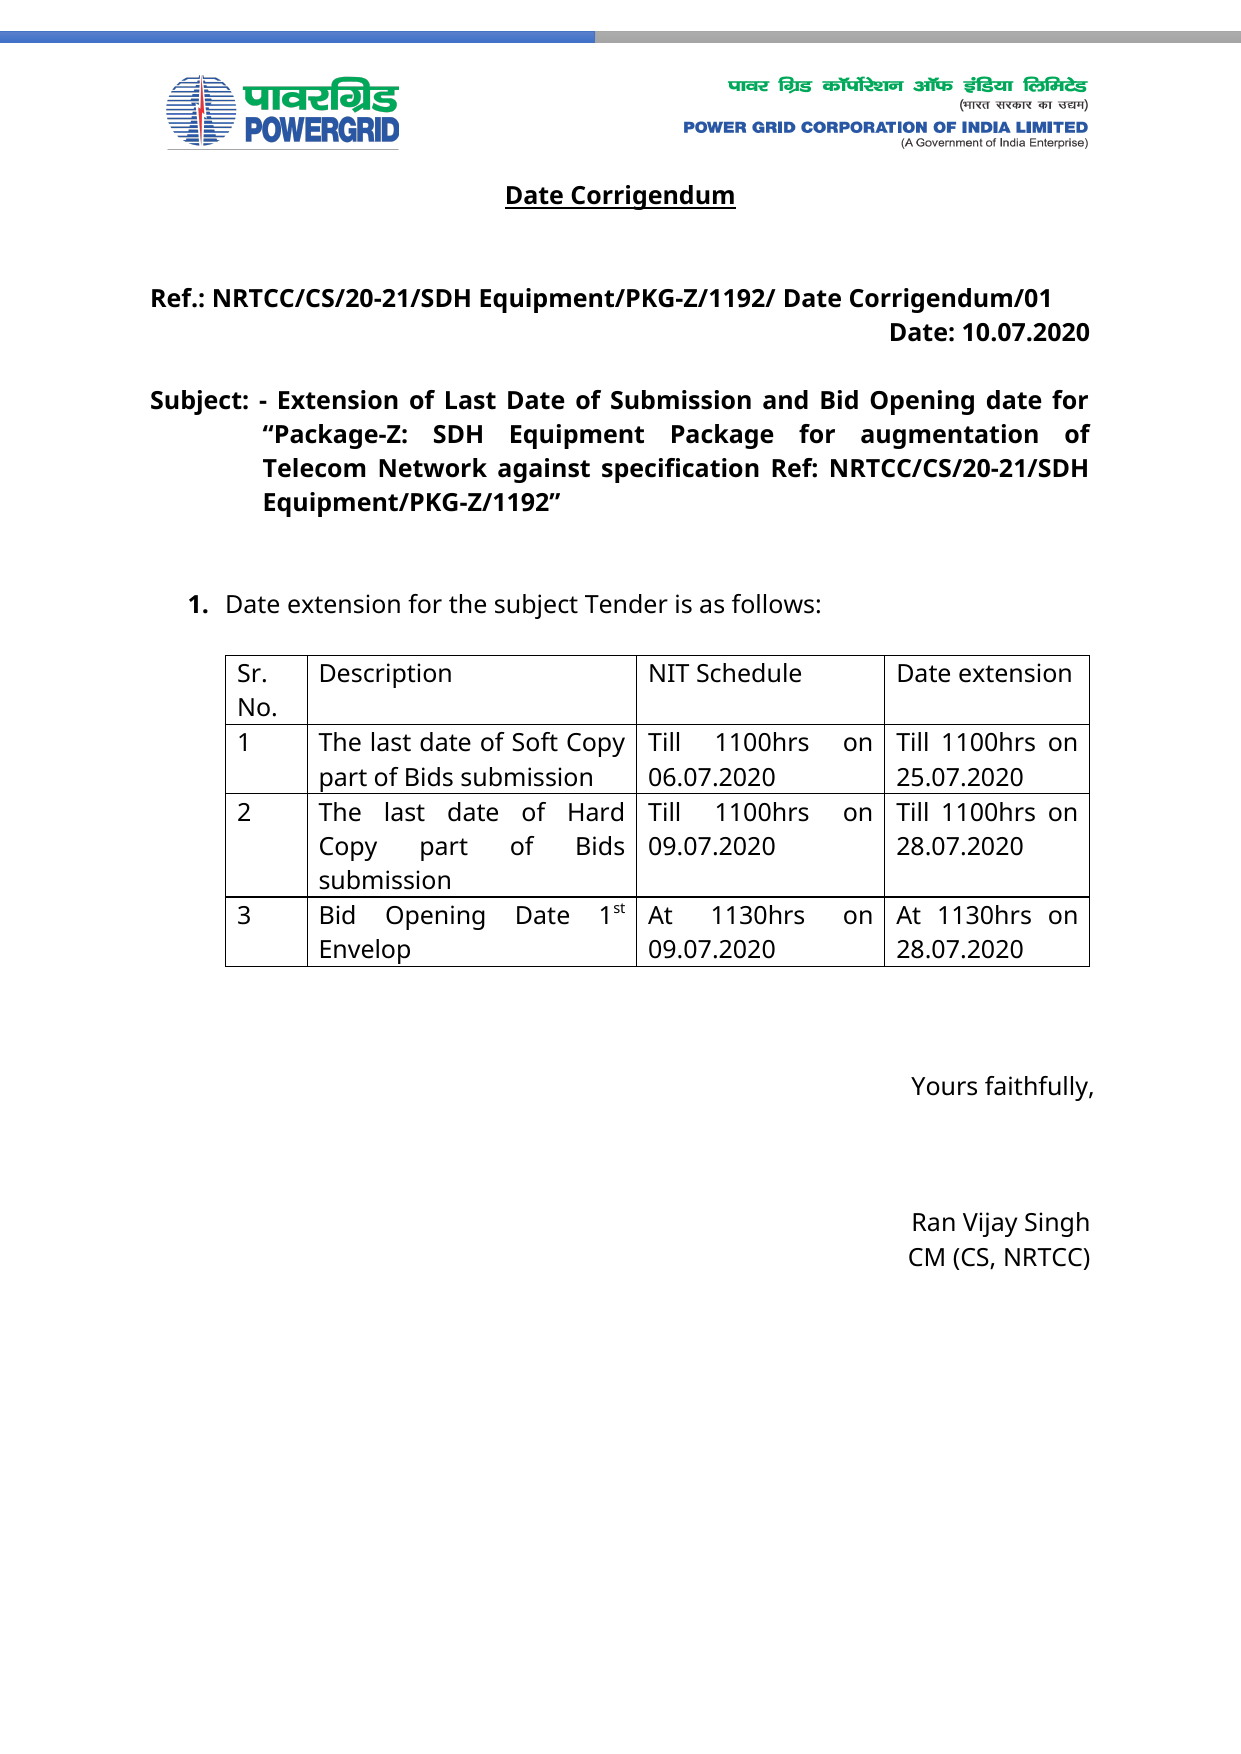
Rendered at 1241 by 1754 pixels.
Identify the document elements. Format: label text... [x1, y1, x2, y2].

subtitle Date Corrigendum [150, 178, 1090, 212]
text Yours faithfully, [150, 1069, 1095, 1103]
text Ran Vijay Singh [150, 1205, 1090, 1239]
text Ref.: NRTCC/CS/20-21/SDH Equipment/PKG-Z/1192/ Date Corrigendum/01 [150, 280, 1090, 314]
text Subject: - Extension of Last Date of Submission and Bid Opening date for “Package-Z: SDH Equipment Package for augmentation of Telecom Network against specification Ref: NRTCC/CS/20-21/SDH Equipment/PKG-Z/1192” [150, 382, 1090, 519]
table_cell 2 [226, 794, 307, 896]
text CM (CS, NRTCC) [150, 1239, 1090, 1273]
table_cell Till 1100hrs on 25.07.2020 [885, 725, 1089, 793]
table_cell At 1130hrs on 09.07.2020 [637, 898, 884, 966]
table_cell The last date of Soft Copy part of Bids submission [308, 725, 636, 793]
picture [166, 75, 399, 150]
text Date: 10.07.2020 [150, 314, 1090, 348]
table_cell At 1130hrs on 28.07.2020 [885, 898, 1089, 966]
table_cell Till 1100hrs on 09.07.2020 [637, 794, 884, 896]
picture [667, 76, 1091, 150]
table_header Sr. No. [226, 656, 307, 724]
list Date extension for the subject Tender is as follows: [187, 587, 1090, 621]
table_cell Till 1100hrs on 06.07.2020 [637, 725, 884, 793]
table_cell Bid Opening Date 1st Envelop [308, 898, 636, 966]
table_cell 3 [226, 898, 307, 966]
table_header Date extension [885, 656, 1089, 724]
table_header NIT Schedule [637, 656, 884, 724]
table_header Description [308, 656, 636, 724]
table_cell 1 [226, 725, 307, 793]
table_cell The last date of Hard Copy part of Bids submission [308, 794, 636, 896]
table_cell Till 1100hrs on 28.07.2020 [885, 794, 1089, 896]
